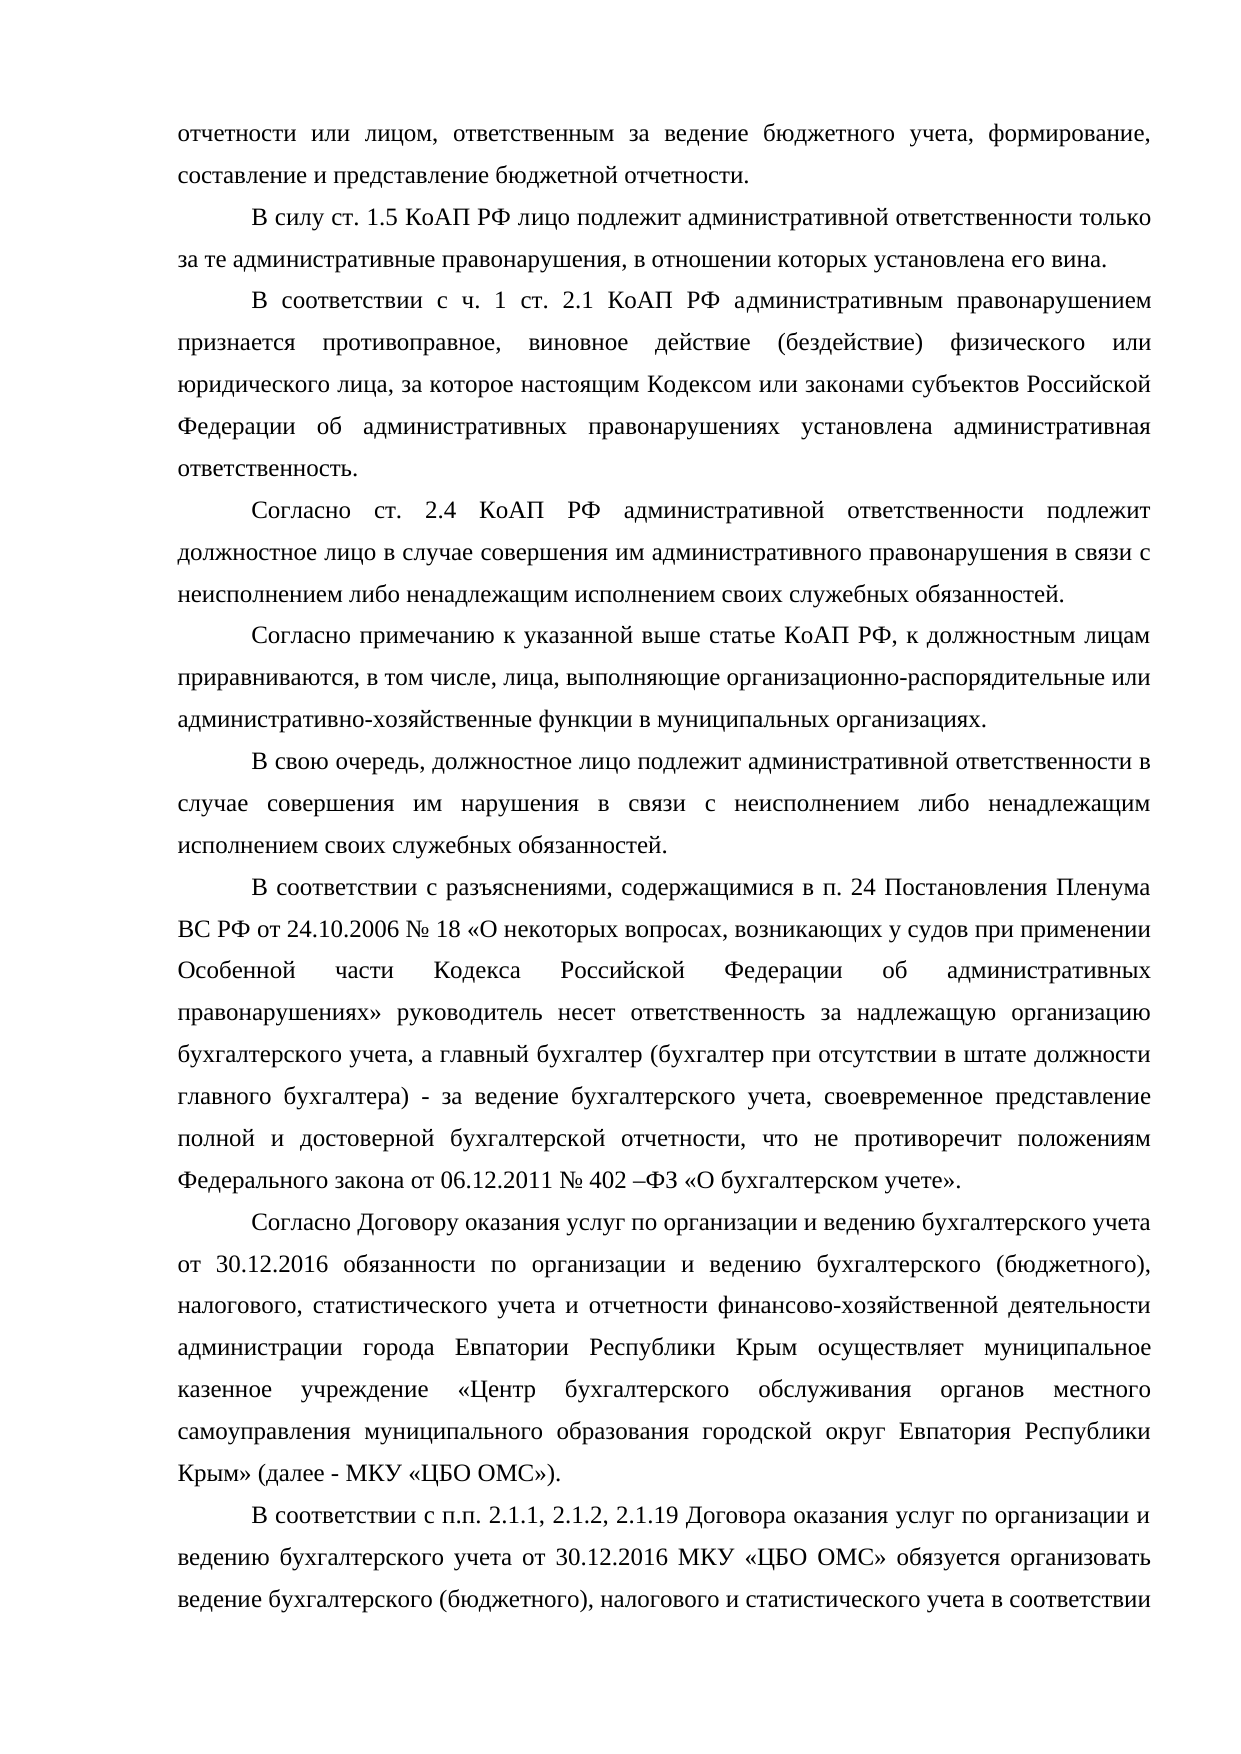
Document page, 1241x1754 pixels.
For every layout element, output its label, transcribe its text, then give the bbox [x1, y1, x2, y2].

text Согласно Договору оказания услуг по организации и ведению бухгалтерского учета от 30.12.2016 обязанности по организации и ведению бухгалтерского (бюджетного), налогового, статистического учета и отчетности финансово-хозяйственной деятельности администрации города Евпатории Республики Крым осуществляет муниципальное казенное учреждение «Центр бухгалтерского обслуживания органов местного самоуправления муниципального образования городской округ Евпатория Республики Крым» (далее - МКУ «ЦБО ОМС»). [177, 1207, 1152, 1487]
text В соответствии с ч. 1 ст. 2.1 КоАП РФ административным правонарушением признается противоправное, виновное действие (бездействие) физического или юридического лица, за которое настоящим Кодексом или законами субъектов Российской Федерации об административных правонарушениях установлена административная ответственность. [177, 286, 1152, 482]
text Согласно ст. 2.4 КоАП РФ административной ответственности подлежит должностное лицо в случае совершения им административного правонарушения в связи с неисполнением либо ненадлежащим исполнением своих служебных обязанностей. [177, 495, 1152, 607]
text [177, 1500, 1152, 1612]
text Согласно примечанию к указанной выше статье КоАП РФ, к должностным лицам приравниваются, в том числе, лица, выполняющие организационно-распорядительные или административно-хозяйственные функции в муниципальных организациях. [177, 621, 1152, 733]
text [177, 118, 1152, 189]
text В соответствии с разъяснениями, содержащимися в п. 24 Постановления Пленума ВС РФ от 24.10.2006 № 18 «О некоторых вопросах, возникающих у судов при применении Особенной части Кодекса Российской Федерации об административных правонарушениях» руководитель несет ответственность за надлежащую организацию бухгалтерского учета, а главный бухгалтер (бухгалтер при отсутствии в штате должности главного бухгалтера) - за ведение бухгалтерского учета, своевременное представление полной и достоверной бухгалтерской отчетности, что не противоречит положениям Федерального закона от 06.12.2011 № 402 –ФЗ «О бухгалтерском учете». [177, 872, 1152, 1194]
text В свою очередь, должностное лицо подлежит административной ответственности в случае совершения им нарушения в связи с неисполнением либо ненадлежащим исполнением своих служебных обязанностей. [177, 746, 1152, 859]
text В силу ст. 1.5 КоАП РФ лицо подлежит административной ответственности только за те административные правонарушения, в отношении которых установлена его вина. [177, 202, 1152, 272]
